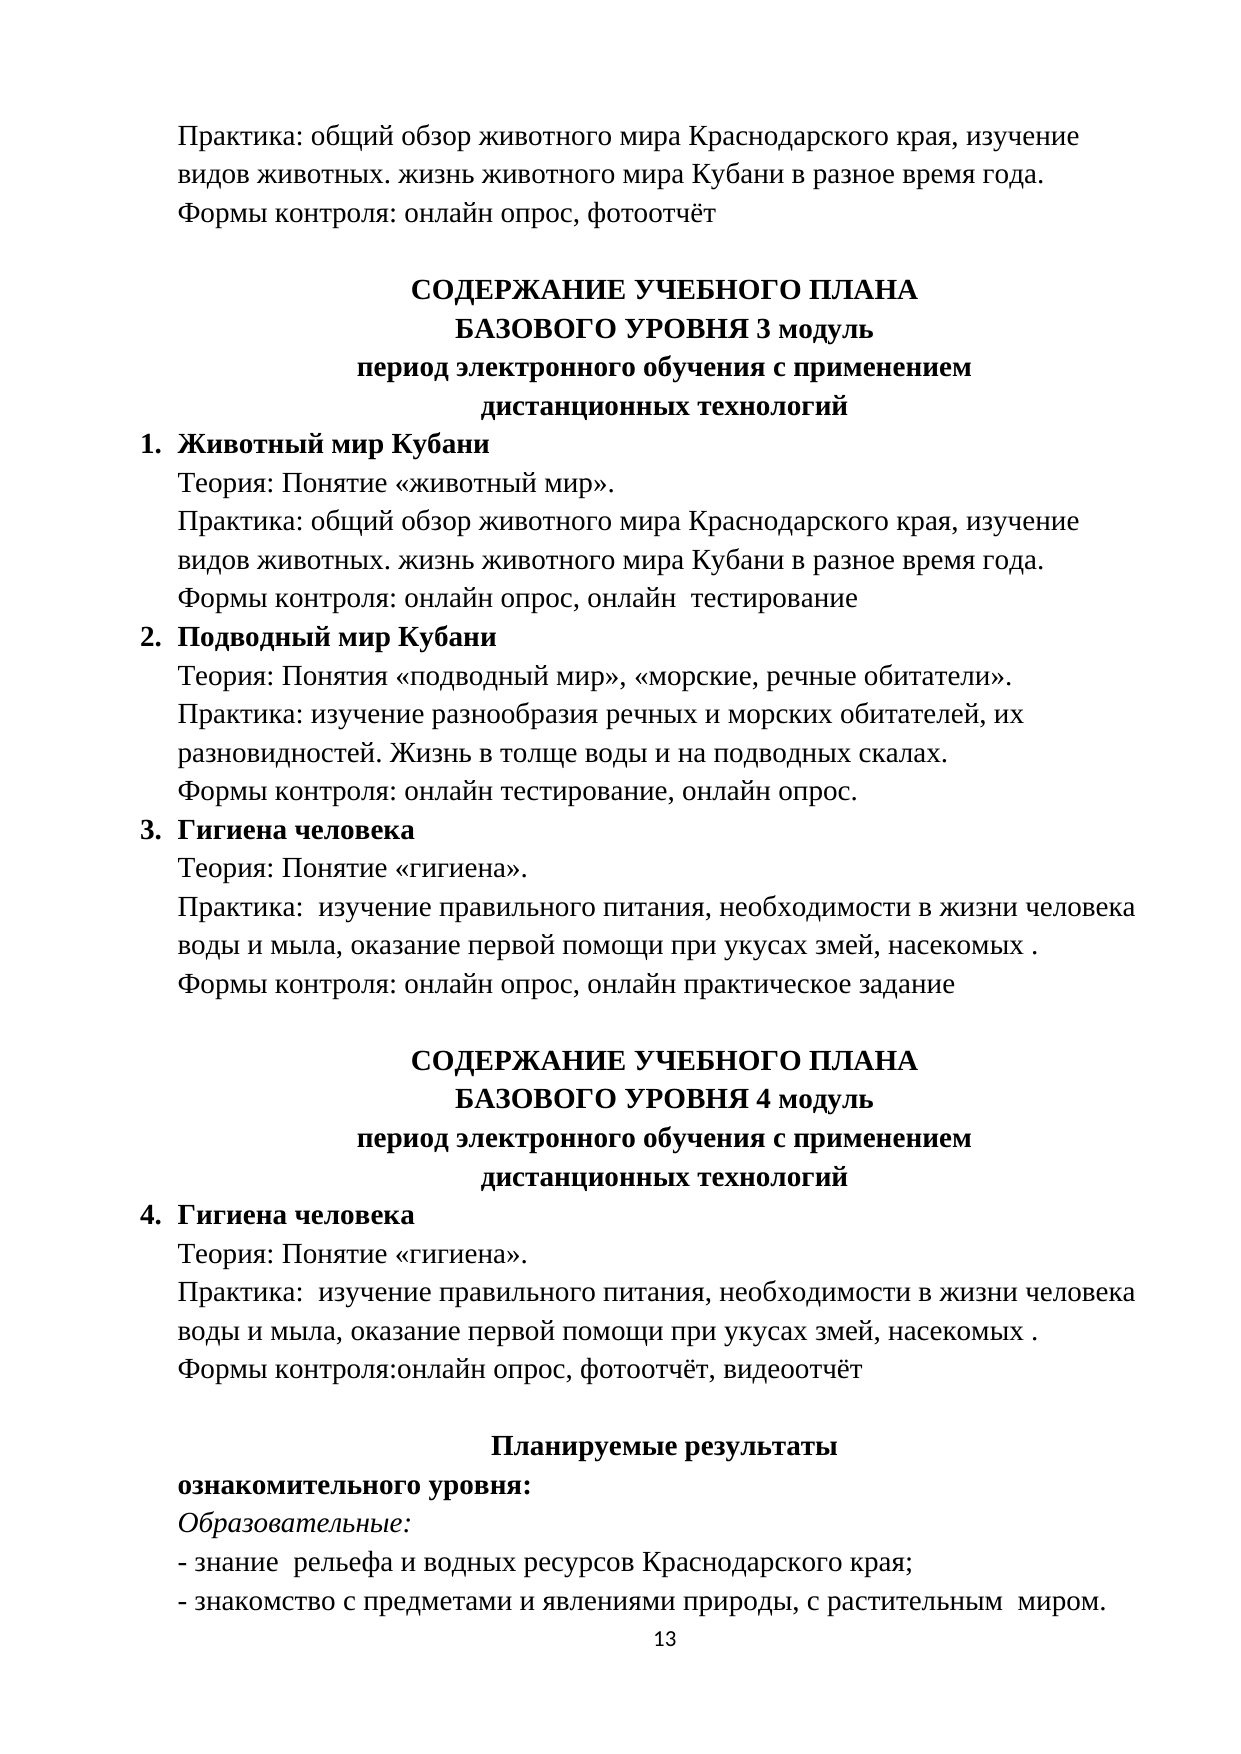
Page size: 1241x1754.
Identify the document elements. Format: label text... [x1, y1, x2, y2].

list Гигиена человека [140, 1197, 1152, 1231]
text Теория: Понятия «подводный мир», «морские, речные обитатели». [177, 658, 1152, 691]
text Теория: Понятие «животный мир». [177, 465, 1152, 498]
list Гигиена человека [140, 812, 1152, 845]
text БАЗОВОГО УРОВНЯ 4 модуль [177, 1082, 1152, 1115]
text СОДЕРЖАНИЕ УЧЕБНОГО ПЛАНА [177, 1043, 1152, 1077]
text Образовательные: [177, 1506, 1152, 1539]
text период электронного обучения с применением [177, 349, 1152, 383]
list Животный мир Кубани [140, 426, 1152, 460]
text период электронного обучения с применением [177, 1120, 1152, 1154]
list Подводный мир Кубани [140, 619, 1152, 653]
text - знакомство с предметами и явлениями природы, с растительным миром. [177, 1583, 1152, 1616]
text Формы контроля:онлайн опрос, фотоотчёт, видеоотчёт [177, 1351, 1152, 1385]
text БАЗОВОГО УРОВНЯ 3 модуль [177, 311, 1152, 344]
text Практика: изучение правильного питания, необходимости в жизни человека воды и мыла, оказание первой помощи при укусах змей, насекомых . [177, 1274, 1152, 1346]
text Формы контроля: онлайн опрос, онлайн тестирование [177, 581, 1152, 614]
text Теория: Понятие «гигиена». [177, 850, 1152, 884]
text Формы контроля: онлайн опрос, онлайн практическое задание [177, 966, 1152, 999]
text Практика: изучение разнообразия речных и морских обитателей, их разновидностей. Жизнь в толще воды и на подводных скалах. [177, 696, 1152, 768]
text Практика: общий обзор животного мира Краснодарского края, изучение видов животных. жизнь животного мира Кубани в разное время года. [177, 118, 1152, 190]
text Теория: Понятие «гигиена». [177, 1236, 1152, 1269]
text СОДЕРЖАНИЕ УЧЕБНОГО ПЛАНА [177, 272, 1152, 306]
text Формы контроля: онлайн тестирование, онлайн опрос. [177, 773, 1152, 807]
text ознакомительного уровня: [177, 1467, 1152, 1501]
text Планируемые результаты [177, 1428, 1152, 1462]
text дистанционных технологий [177, 1159, 1152, 1192]
text Практика: изучение правильного питания, необходимости в жизни человека воды и мыла, оказание первой помощи при укусах змей, насекомых . [177, 889, 1152, 961]
text Практика: общий обзор животного мира Краснодарского края, изучение видов животных. жизнь животного мира Кубани в разное время года. [177, 503, 1152, 576]
text - знание рельефа и водных ресурсов Краснодарского края; [177, 1544, 1152, 1578]
text дистанционных технологий [177, 388, 1152, 421]
text Формы контроля: онлайн опрос, фотоотчёт [177, 195, 1152, 229]
